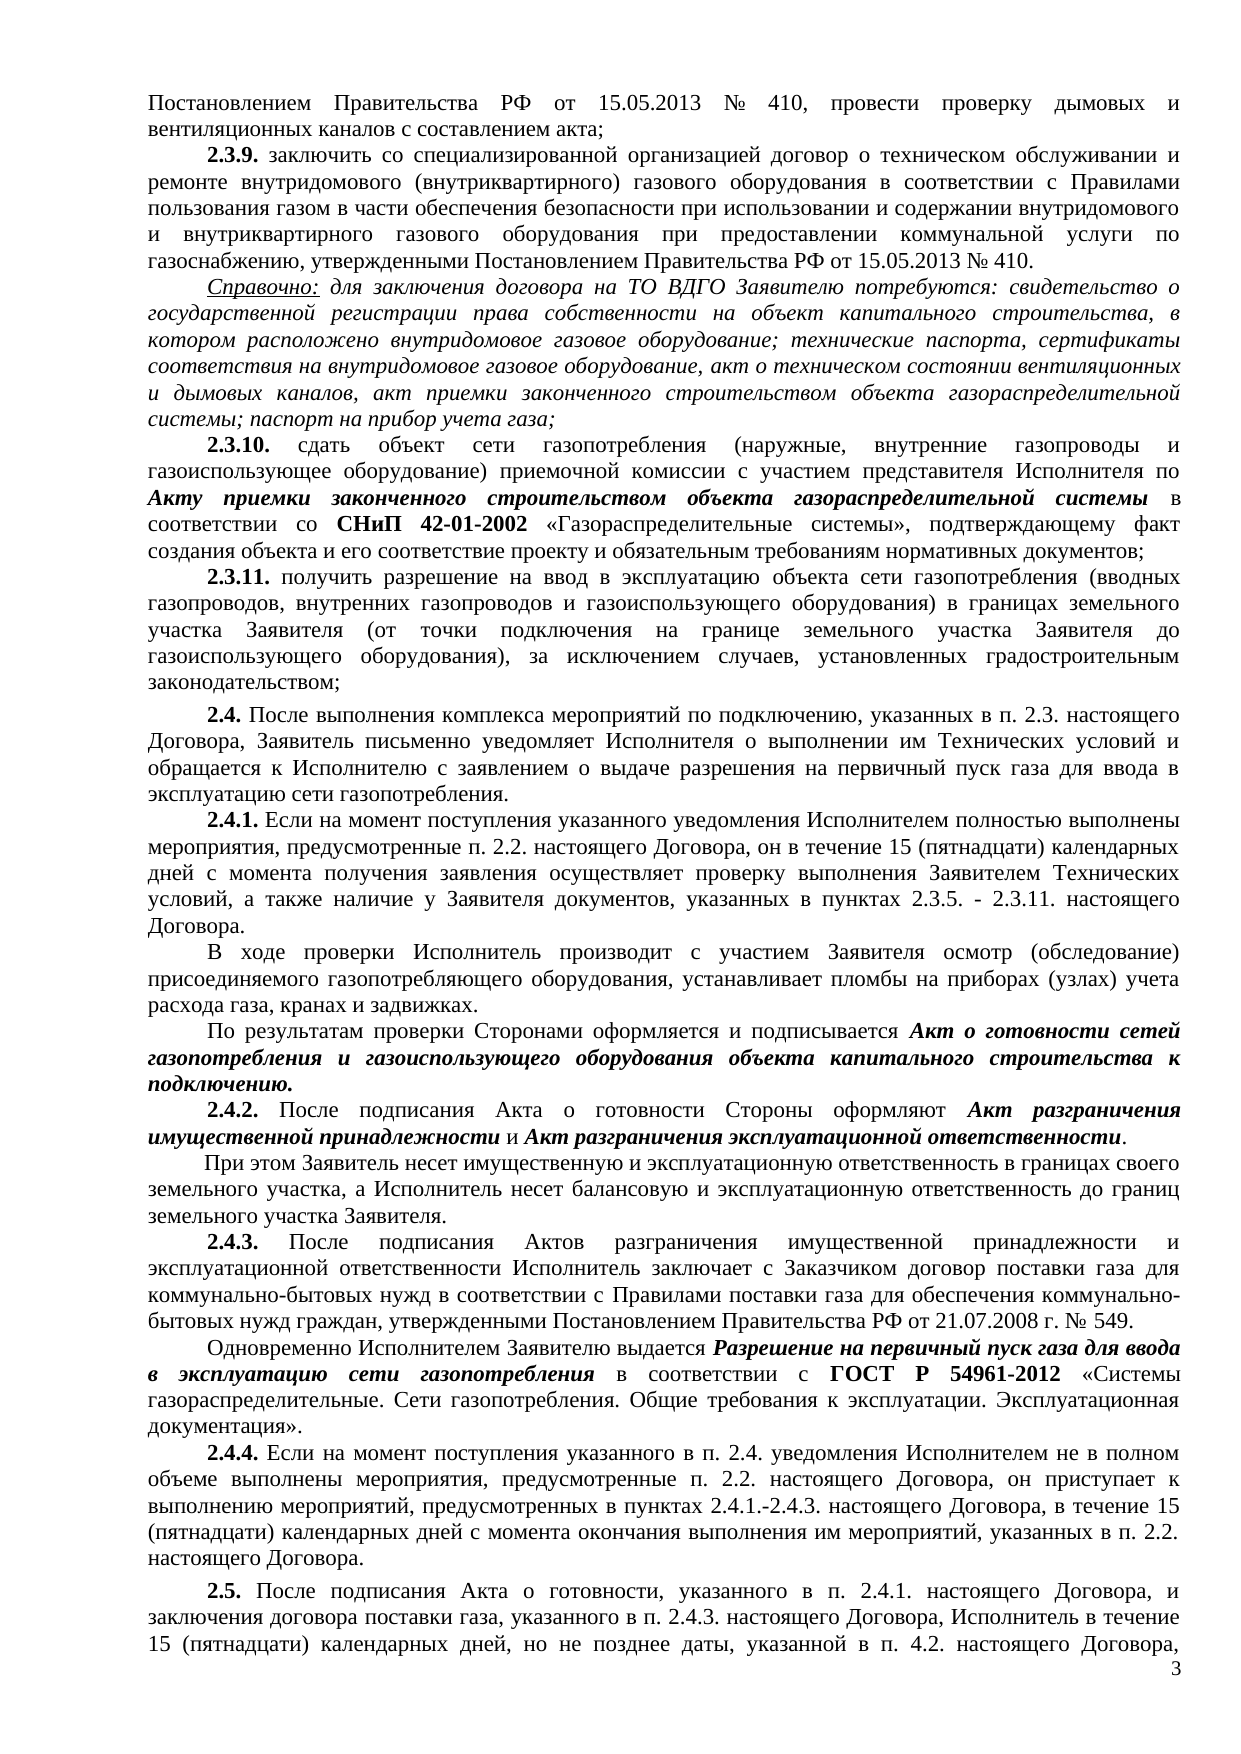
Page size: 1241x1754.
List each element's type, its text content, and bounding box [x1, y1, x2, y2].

text При этом Заявитель несет имущественную и эксплуатационную ответственность в границах своего земельного участка, а Исполнитель несет балансовую и эксплуатационную ответственность до границ земельного участка Заявителя. [148, 1149, 1181, 1228]
text 2.3.9. заключить со специализированной организацией договор о техническом обслуживании и ремонте внутридомового (внутриквартирного) газового оборудования в соответствии с Правилами пользования газом в части обеспечения безопасности при использовании и содержании внутридомового и внутриквартирного газового оборудования при предоставлении коммунальной услуги по газоснабжению, утвержденными Постановлением Правительства РФ от 15.05.2013 № 410. [148, 141, 1181, 273]
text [148, 1577, 1181, 1656]
text В ходе проверки Исполнитель производит с участием Заявителя осмотр (обследование) присоединяемого газопотребляющего оборудования, устанавливает пломбы на приборах (узлах) учета расхода газа, кранах и задвижках. [148, 938, 1181, 1017]
text 2.3.10. сдать объект сети газопотребления (наружные, внутренние газопроводы и газоиспользующее оборудование) приемочной комиссии с участием представителя Исполнителя по Акту приемки законченного строительством объекта газораспределительной системы в соответствии со СНиП 42-01-2002 «Газораспределительные системы», подтверждающему факт создания объекта и его соответствие проекту и обязательным требованиям нормативных документов; [148, 431, 1181, 563]
text 2.4.3. После подписания Актов разграничения имущественной принадлежности и эксплуатационной ответственности Исполнитель заключает с Заказчиком договор поставки газа для коммунально-бытовых нужд в соответствии с Правилами поставки газа для обеспечения коммунально-бытовых нужд граждан, утвержденными Постановлением Правительства РФ от 21.07.2008 г. № 549. [148, 1228, 1181, 1333]
text 2.3.11. получить разрешение на ввод в эксплуатацию объекта сети газопотребления (вводных газопроводов, внутренних газопроводов и газоиспользующего оборудования) в границах земельного участка Заявителя (от точки подключения на границе земельного участка Заявителя до газоиспользующего оборудования), за исключением случаев, установленных градостроительным законодательством; [148, 563, 1181, 695]
text Справочно: для заключения договора на ТО ВДГО Заявителю потребуются: свидетельство о государственной регистрации права собственности на объект капитального строительства, в котором расположено внутридомовое газовое оборудование; технические паспорта, сертификаты соответствия на внутридомовое газовое оборудование, акт о техническом состоянии вентиляционных и дымовых каналов, акт приемки законченного строительством объекта газораспределительной системы; паспорт на прибор учета газа; [148, 273, 1181, 431]
text 2.4.4. Если на момент поступления указанного в п. 2.4. уведомления Исполнителем не в полном объеме выполнены мероприятия, предусмотренные п. 2.2. настоящего Договора, он приступает к выполнению мероприятий, предусмотренных в пунктах 2.4.1.-2.4.3. настоящего Договора, в течение 15 (пятнадцати) календарных дней с момента окончания выполнения им мероприятий, указанных в п. 2.2. настоящего Договора. [148, 1439, 1181, 1571]
text По результатам проверки Сторонами оформляется и подписывается Акт о готовности сетей газопотребления и газоиспользующего оборудования объекта капитального строительства к подключению. [148, 1017, 1181, 1096]
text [148, 89, 1181, 141]
text 2.4.2. После подписания Акта о готовности Стороны оформляют Акт разграничения имущественной принадлежности и Акт разграничения эксплуатационной ответственности. [148, 1096, 1181, 1149]
text 2.4. После выполнения комплекса мероприятий по подключению, указанных в п. 2.3. настоящего Договора, Заявитель письменно уведомляет Исполнителя о выполнении им Технических условий и обращается к Исполнителю с заявлением о выдаче разрешения на первичный пуск газа для ввода в эксплуатацию сети газопотребления. [148, 701, 1181, 806]
text 2.4.1. Если на момент поступления указанного уведомления Исполнителем полностью выполнены мероприятия, предусмотренные п. 2.2. настоящего Договора, он в течение 15 (пятнадцати) календарных дней с момента получения заявления осуществляет проверку выполнения Заявителем Технических условий, а также наличие у Заявителя документов, указанных в пунктах 2.3.5. - 2.3.11. настоящего Договора. [148, 806, 1181, 938]
text Одновременно Исполнителем Заявителю выдается Разрешение на первичный пуск газа для ввода в эксплуатацию сети газопотребления в соответствии с ГОСТ Р 54961-2012 «Системы газораспределительные. Сети газопотребления. Общие требования к эксплуатации. Эксплуатационная документация». [148, 1333, 1181, 1439]
